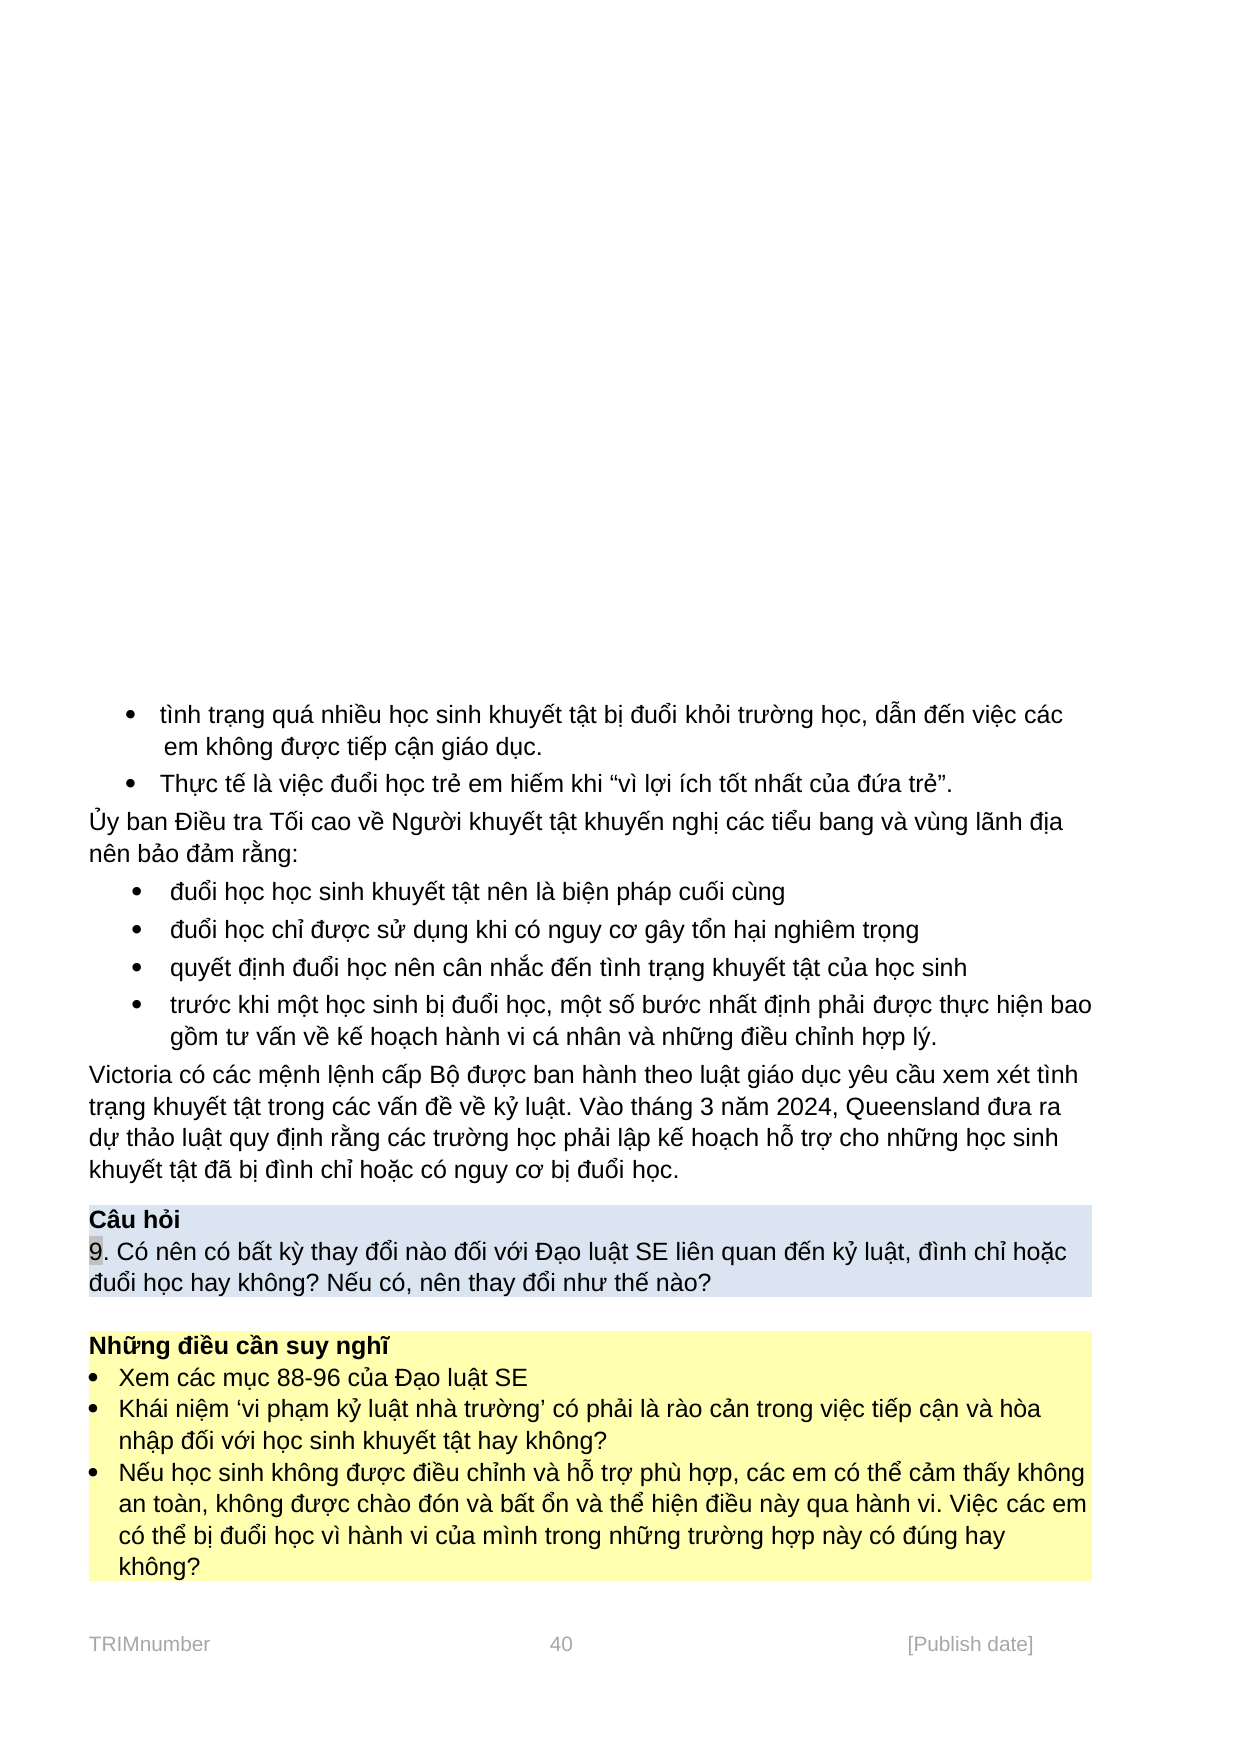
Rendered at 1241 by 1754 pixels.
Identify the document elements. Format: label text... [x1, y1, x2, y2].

list Nếu học sinh không được điều chỉnh và hỗ trợ phù hợp, các em có thể cảm thấy không an toàn, không được chào đón và bất ổn và thể hiện điều này qua hành vi. Việc các em có thể bị đuổi học vì hành vi của mình trong những trường hợp này có đúng hay không? [89, 1458, 1092, 1581]
list đuổi học chỉ được sử dụng khi có nguy cơ gây tổn hại nghiêm trọng [132, 914, 1092, 943]
list đuổi học học sinh khuyết tật nên là biện pháp cuối cùng [132, 877, 1092, 906]
text 9. Có nên có bất kỳ thay đổi nào đối với Đạo luật SE liên quan đến kỷ luật, đình chỉ hoặc đuổi học hay không? Nếu có, nên thay đổi như thế nào? [89, 1236, 1092, 1297]
text Victoria có các mệnh lệnh cấp Bộ được ban hành theo luật giáo dục yêu cầu xem xét tình trạng khuyết tật trong các vấn đề về kỷ luật. Vào tháng 3 năm 2024, Queensland đưa ra dự thảo luật quy định rằng các trường học phải lập kế hoạch hỗ trợ cho những học sinh khuyết tật đã bị đình chỉ hoặc có nguy cơ bị đuổi học. [89, 1060, 1092, 1183]
list tình trạng quá nhiều học sinh khuyết tật bị đuổi khỏi trường học, dẫn đến việc các em không được tiếp cận giáo dục. [126, 700, 1092, 760]
subtitle Câu hỏi [89, 1205, 1092, 1234]
list Khái niệm ‘vi phạm kỷ luật nhà trường’ có phải là rào cản trong việc tiếp cận và hòa nhập đối với học sinh khuyết tật hay không? [89, 1394, 1092, 1455]
list Thực tế là việc đuổi học trẻ em hiếm khi “vì lợi ích tốt nhất của đứa trẻ”. [126, 769, 1092, 798]
list quyết định đuổi học nên cân nhắc đến tình trạng khuyết tật của học sinh [132, 952, 1092, 981]
text Ủy ban Điều tra Tối cao về Người khuyết tật khuyến nghị các tiểu bang và vùng lãnh địa nên bảo đảm rằng: [89, 807, 1092, 868]
list trước khi một học sinh bị đuổi học, một số bước nhất định phải được thực hiện bao gồm tư vấn về kế hoạch hành vi cá nhân và những điều chỉnh hợp lý. [132, 990, 1092, 1051]
subtitle Những điều cần suy nghĩ [89, 1331, 1092, 1360]
list Xem các mục 88-96 của Đạo luật SE [89, 1363, 1092, 1392]
